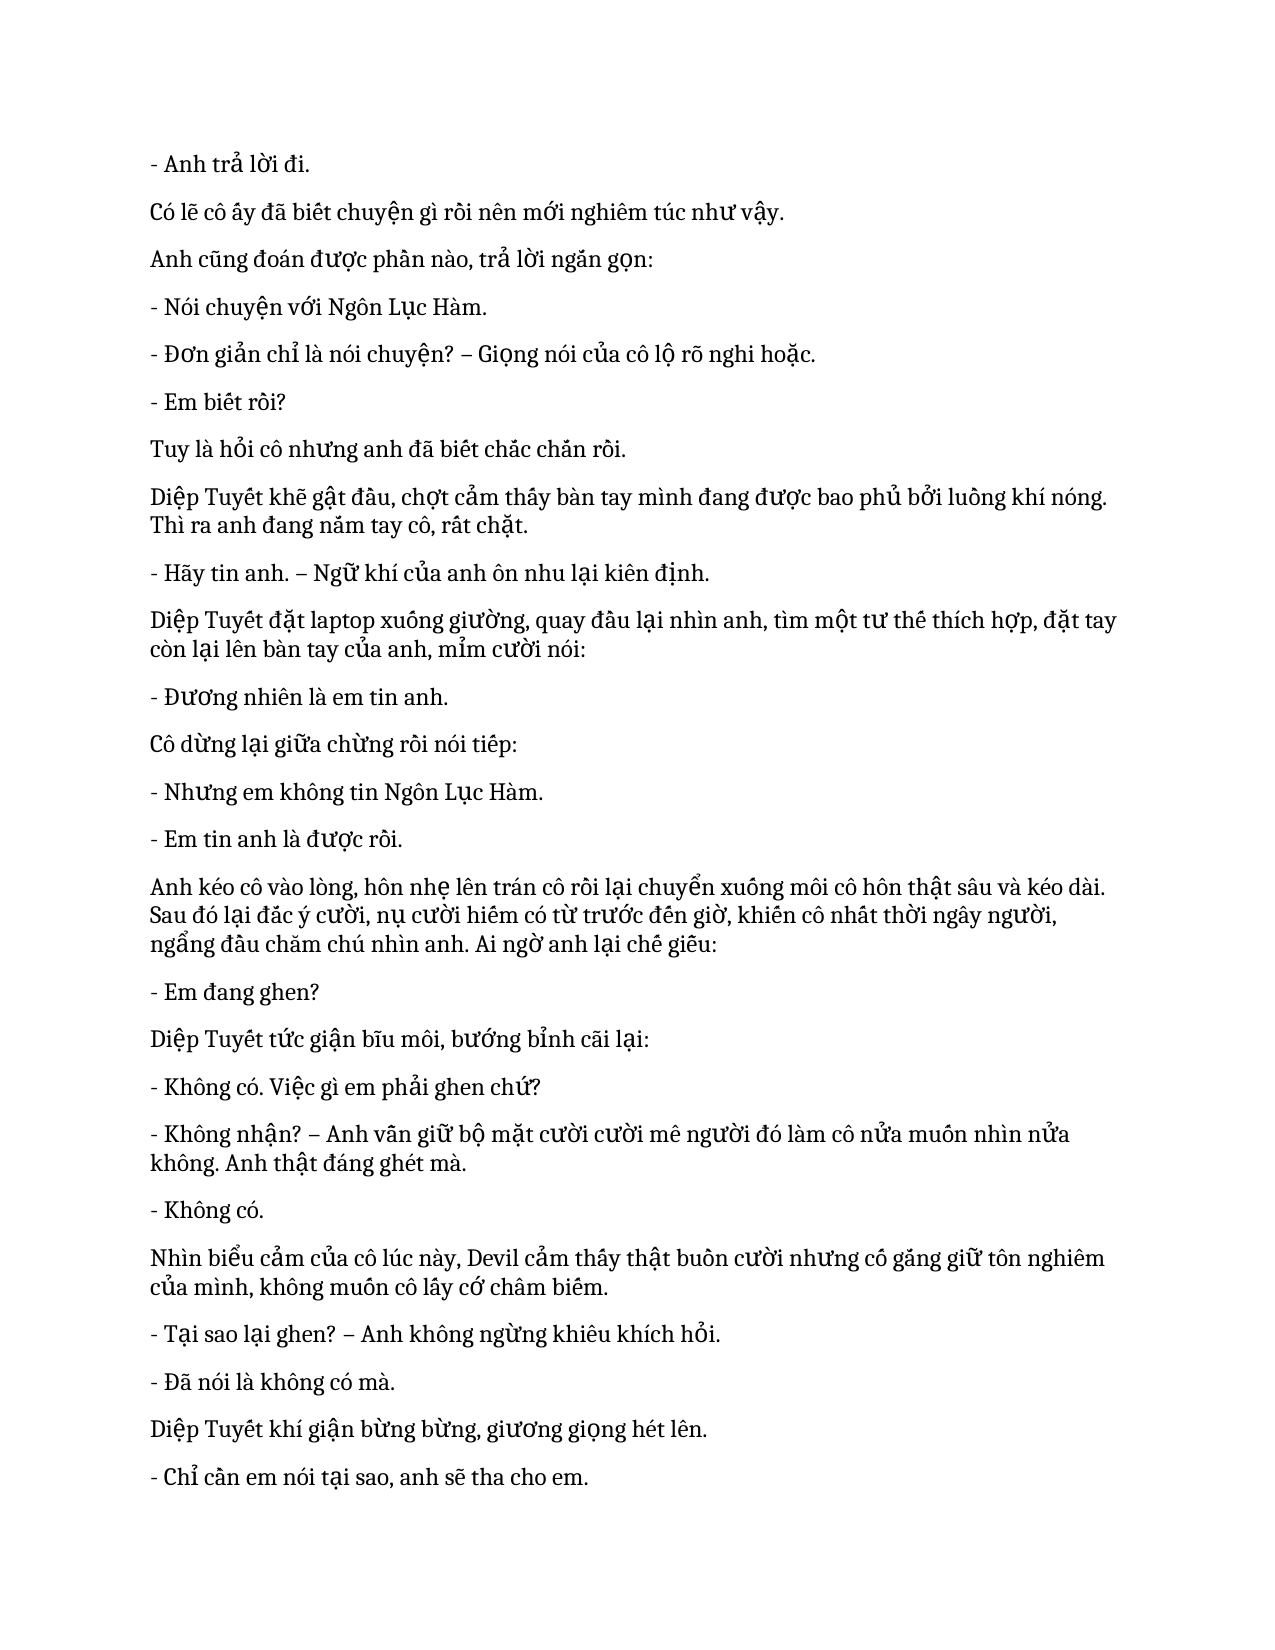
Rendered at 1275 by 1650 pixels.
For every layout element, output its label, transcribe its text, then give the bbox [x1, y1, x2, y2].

text - Không có. Việc gì em phải ghen chứ? [150, 1072, 1125, 1101]
text Diệp Tuyết khẽ gật đầu, chợt cảm thấy bàn tay mình đang được bao phủ bởi luồng khí nóng. Thì ra anh đang nắm tay cô, rất chặt. [150, 482, 1125, 540]
text Có lẽ cô ấy đã biết chuyện gì rồi nên mới nghiêm túc như vậy. [150, 197, 1125, 226]
text Diệp Tuyết khí giận bừng bừng, giương giọng hét lên. [150, 1415, 1125, 1444]
text - Em biết rồi? [150, 387, 1125, 416]
text - Đương nhiên là em tin anh. [150, 682, 1125, 711]
text - Đơn giản chỉ là nói chuyện? – Giọng nói của cô lộ rõ nghi hoặc. [150, 340, 1125, 369]
text - Em đang ghen? [150, 977, 1125, 1006]
text Anh kéo cô vào lòng, hôn nhẹ lên trán cô rồi lại chuyển xuống môi cô hôn thật sâu và kéo dài. Sau đó lại đắc ý cười, nụ cười hiếm có từ trước đến giờ, khiến cô nhất thời ngây người, ngẩng đầu chăm chú nhìn anh. Ai ngờ anh lại chế giễu: [150, 872, 1125, 959]
text - Không nhận? – Anh vẫn giữ bộ mặt cười cười mê người đó làm cô nửa muốn nhìn nửa không. Anh thật đáng ghét mà. [150, 1120, 1125, 1177]
text - Anh trả lời đi. [150, 150, 1125, 179]
text - Tại sao lại ghen? – Anh không ngừng khiêu khích hỏi. [150, 1320, 1125, 1349]
text Tuy là hỏi cô nhưng anh đã biết chắc chắn rồi. [150, 435, 1125, 464]
text - Không có. [150, 1196, 1125, 1225]
text Nhìn biểu cảm của cô lúc này, Devil cảm thấy thật buồn cười nhưng cố gắng giữ tôn nghiêm của mình, không muốn cô lấy cớ châm biếm. [150, 1244, 1125, 1301]
text - Em tin anh là được rồi. [150, 825, 1125, 854]
text Cô dừng lại giữa chừng rồi nói tiếp: [150, 730, 1125, 759]
text - Chỉ cần em nói tại sao, anh sẽ tha cho em. [150, 1462, 1125, 1491]
text - Hãy tin anh. – Ngữ khí của anh ôn nhu lại kiên định. [150, 559, 1125, 587]
text - Nói chuyện với Ngôn Lục Hàm. [150, 292, 1125, 321]
text - Nhưng em không tin Ngôn Lục Hàm. [150, 777, 1125, 806]
text Anh cũng đoán được phần nào, trả lời ngắn gọn: [150, 245, 1125, 274]
text Diệp Tuyết đặt laptop xuống giường, quay đầu lại nhìn anh, tìm một tư thế thích hợp, đặt tay còn lại lên bàn tay của anh, mỉm cười nói: [150, 606, 1125, 664]
text - Đã nói là không có mà. [150, 1367, 1125, 1396]
text Diệp Tuyết tức giận bĩu môi, bướng bỉnh cãi lại: [150, 1025, 1125, 1054]
